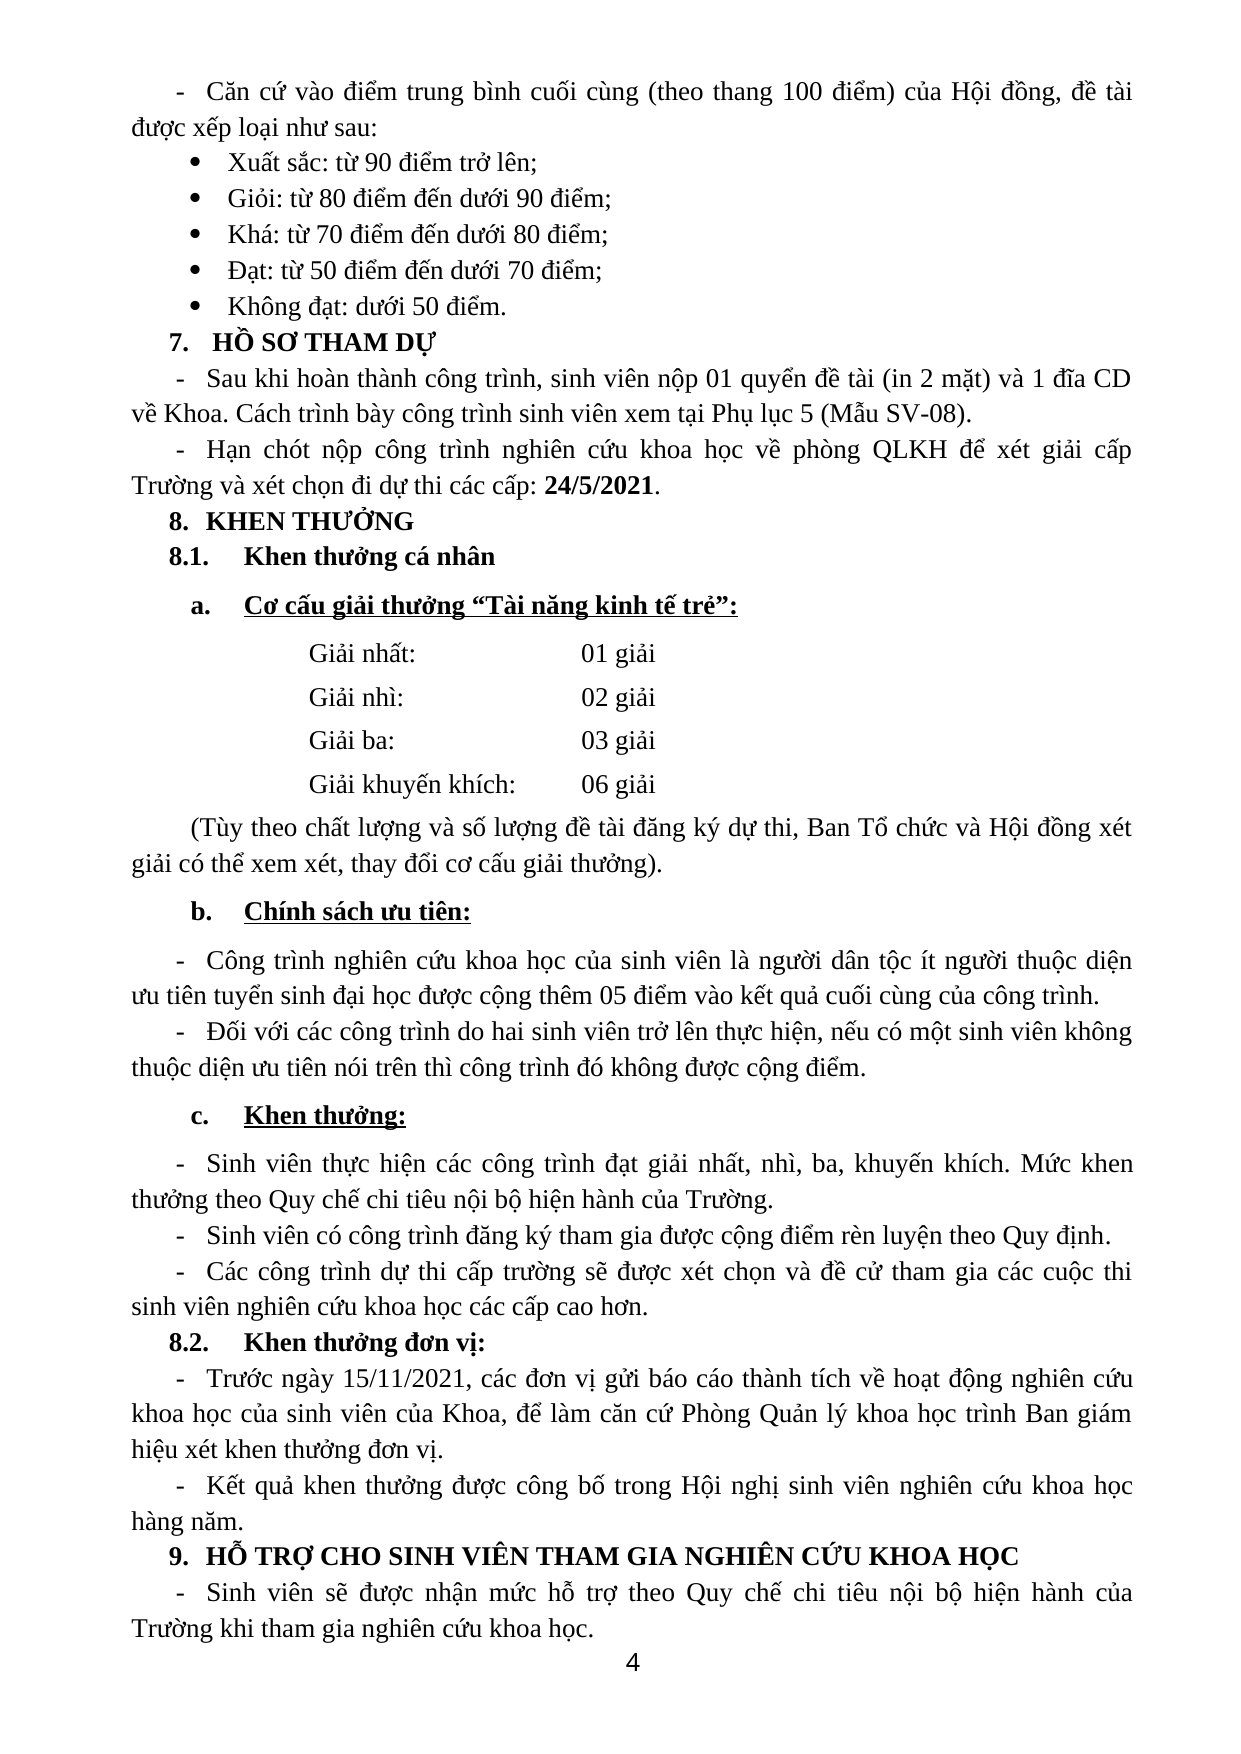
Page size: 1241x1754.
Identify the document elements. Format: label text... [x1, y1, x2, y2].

list Không đạt: dưới 50 điểm. [190, 290, 1171, 321]
list HỖ TRỢ CHO SINH VIÊN THAM GIA NGHIÊN CỨU KHOA HỌC [168, 1540, 1134, 1572]
list Sinh viên sẽ được nhận mức hỗ trợ theo Quy chế chi tiêu nội bộ hiện hành của Trường khi tham gia nghiên cứu khoa học. [131, 1576, 1134, 1643]
list Hạn chót nộp công trình nghiên cứu khoa học về phòng QLKH để xét giải cấp Trường và xét chọn đi dự thi các cấp: 24/5/2021. [131, 433, 1134, 500]
list Khá: từ 70 điểm đến dưới 80 điểm; [190, 218, 1171, 249]
list Khen thưởng cá nhân [168, 541, 1134, 572]
list Sinh viên có công trình đăng ký tham gia được cộng điểm rèn luyện theo Quy định. [131, 1219, 1134, 1250]
list Giỏi: từ 80 điểm đến dưới 90 điểm; [190, 182, 1171, 214]
list Căn cứ vào điểm trung bình cuối cùng (theo thang 100 điểm) của Hội đồng, đề tài được xếp loại như sau: [131, 75, 1134, 142]
list Đạt: từ 50 điểm đến dưới 70 điểm; [190, 254, 1171, 286]
list Khen thưởng đơn vị: [168, 1326, 1134, 1357]
list Khen thưởng: [190, 1099, 1134, 1130]
list Kết quả khen thưởng được công bố trong Hội nghị sinh viên nghiên cứu khoa học hàng năm. [131, 1469, 1134, 1536]
list HỒ SƠ THAM DỰ [168, 326, 1134, 357]
list Chính sách ưu tiên: [190, 896, 1134, 927]
list Cơ cấu giải thưởng “Tài năng kinh tế trẻ”: [190, 589, 1134, 620]
list Giải nhất: 01 giải [131, 637, 1134, 668]
list KHEN THƯỞNG [168, 505, 1134, 536]
list Các công trình dự thi cấp trường sẽ được xét chọn và đề cử tham gia các cuộc thi sinh viên nghiên cứu khoa học các cấp cao hơn. [131, 1254, 1134, 1321]
list Giải ba: 03 giải [131, 724, 1134, 755]
list (Tùy theo chất lượng và số lượng đề tài đăng ký dự thi, Ban Tổ chức và Hội đồng xét giải có thể xem xét, thay đổi cơ cấu giải thưởng). [131, 812, 1134, 878]
list Trước ngày 15/11/2021, các đơn vị gửi báo cáo thành tích về hoạt động nghiên cứu khoa học của sinh viên của Khoa, để làm căn cứ Phòng Quản lý khoa học trình Ban giám hiệu xét khen thưởng đơn vị. [131, 1362, 1134, 1464]
list Giải nhì: 02 giải [131, 681, 1134, 712]
list Xuất sắc: từ 90 điểm trở lên; [190, 146, 1171, 178]
list Sau khi hoàn thành công trình, sinh viên nộp 01 quyển đề tài (in 2 mặt) và 1 đĩa CD về Khoa. Cách trình bày công trình sinh viên xem tại Phụ lục 5 (Mẫu SV-08). [131, 362, 1134, 429]
list Sinh viên thực hiện các công trình đạt giải nhất, nhì, ba, khuyến khích. Mức khen thưởng theo Quy chế chi tiêu nội bộ hiện hành của Trường. [131, 1147, 1134, 1214]
list Đối với các công trình do hai sinh viên trở lên thực hiện, nếu có một sinh viên không thuộc diện ưu tiên nói trên thì công trình đó không được cộng điểm. [131, 1015, 1134, 1082]
list Công trình nghiên cứu khoa học của sinh viên là người dân tộc ít người thuộc diện ưu tiên tuyển sinh đại học được cộng thêm 05 điểm vào kết quả cuối cùng của công trình. [131, 944, 1134, 1011]
list Giải khuyến khích: 06 giải [131, 768, 1134, 799]
